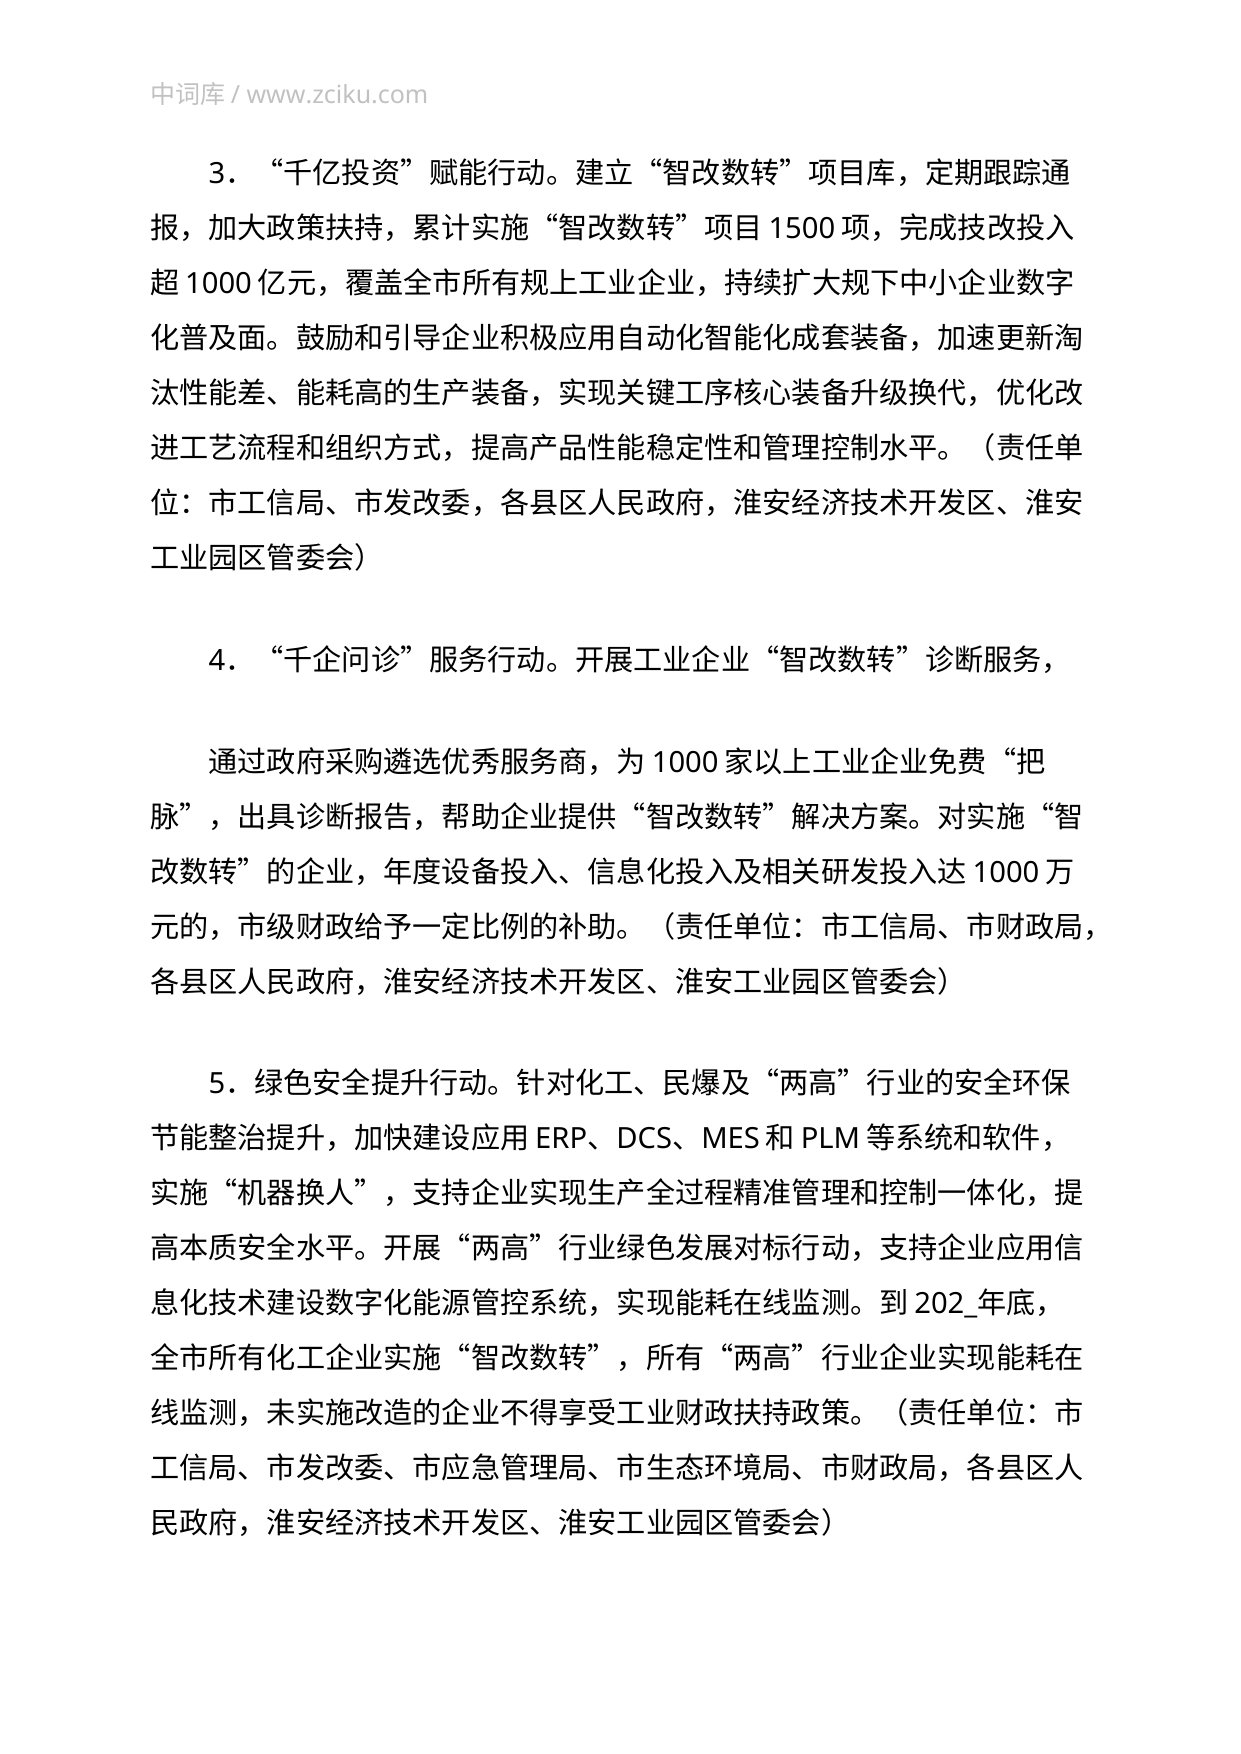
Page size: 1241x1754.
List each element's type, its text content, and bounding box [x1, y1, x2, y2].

text 通过政府采购遴选优秀服务商，为1000家以上工业企业免费“把脉”，出具诊断报告，帮助企业提供“智改数转”解决方案。对实施“智改数转”的企业，年度设备投入、信息化投入及相关研发投入达1000万元的，市级财政给予一定比例的补助。（责任单位：市工信局、市财政局，各县区人民政府，淮安经济技术开发区、淮安工业园区管委会） [150, 738, 1090, 1000]
text 3．“千亿投资”赋能行动。建立“智改数转”项目库，定期跟踪通报，加大政策扶持，累计实施“智改数转”项目1500项，完成技改投入超1000亿元，覆盖全市所有规上工业企业，持续扩大规下中小企业数字化普及面。鼓励和引导企业积极应用自动化智能化成套装备，加速更新淘汰性能差、能耗高的生产装备，实现关键工序核心装备升级换代，优化改进工艺流程和组织方式，提高产品性能稳定性和管理控制水平。（责任单位：市工信局、市发改委，各县区人民政府，淮安经济技术开发区、淮安工业园区管委会） [150, 150, 1090, 577]
text 4．“千企问诊”服务行动。开展工业企业“智改数转”诊断服务， [150, 636, 1090, 679]
text 5．绿色安全提升行动。针对化工、民爆及“两高”行业的安全环保节能整治提升，加快建设应用ERP、DCS、MES和PLM等系统和软件，实施“机器换人”，支持企业实现生产全过程精准管理和控制一体化，提高本质安全水平。开展“两高”行业绿色发展对标行动，支持企业应用信息化技术建设数字化能源管控系统，实现能耗在线监测。到202_年底，全市所有化工企业实施“智改数转”，所有“两高”行业企业实现能耗在线监测，未实施改造的企业不得享受工业财政扶持政策。（责任单位：市工信局、市发改委、市应急管理局、市生态环境局、市财政局，各县区人民政府，淮安经济技术开发区、淮安工业园区管委会） [150, 1060, 1090, 1542]
